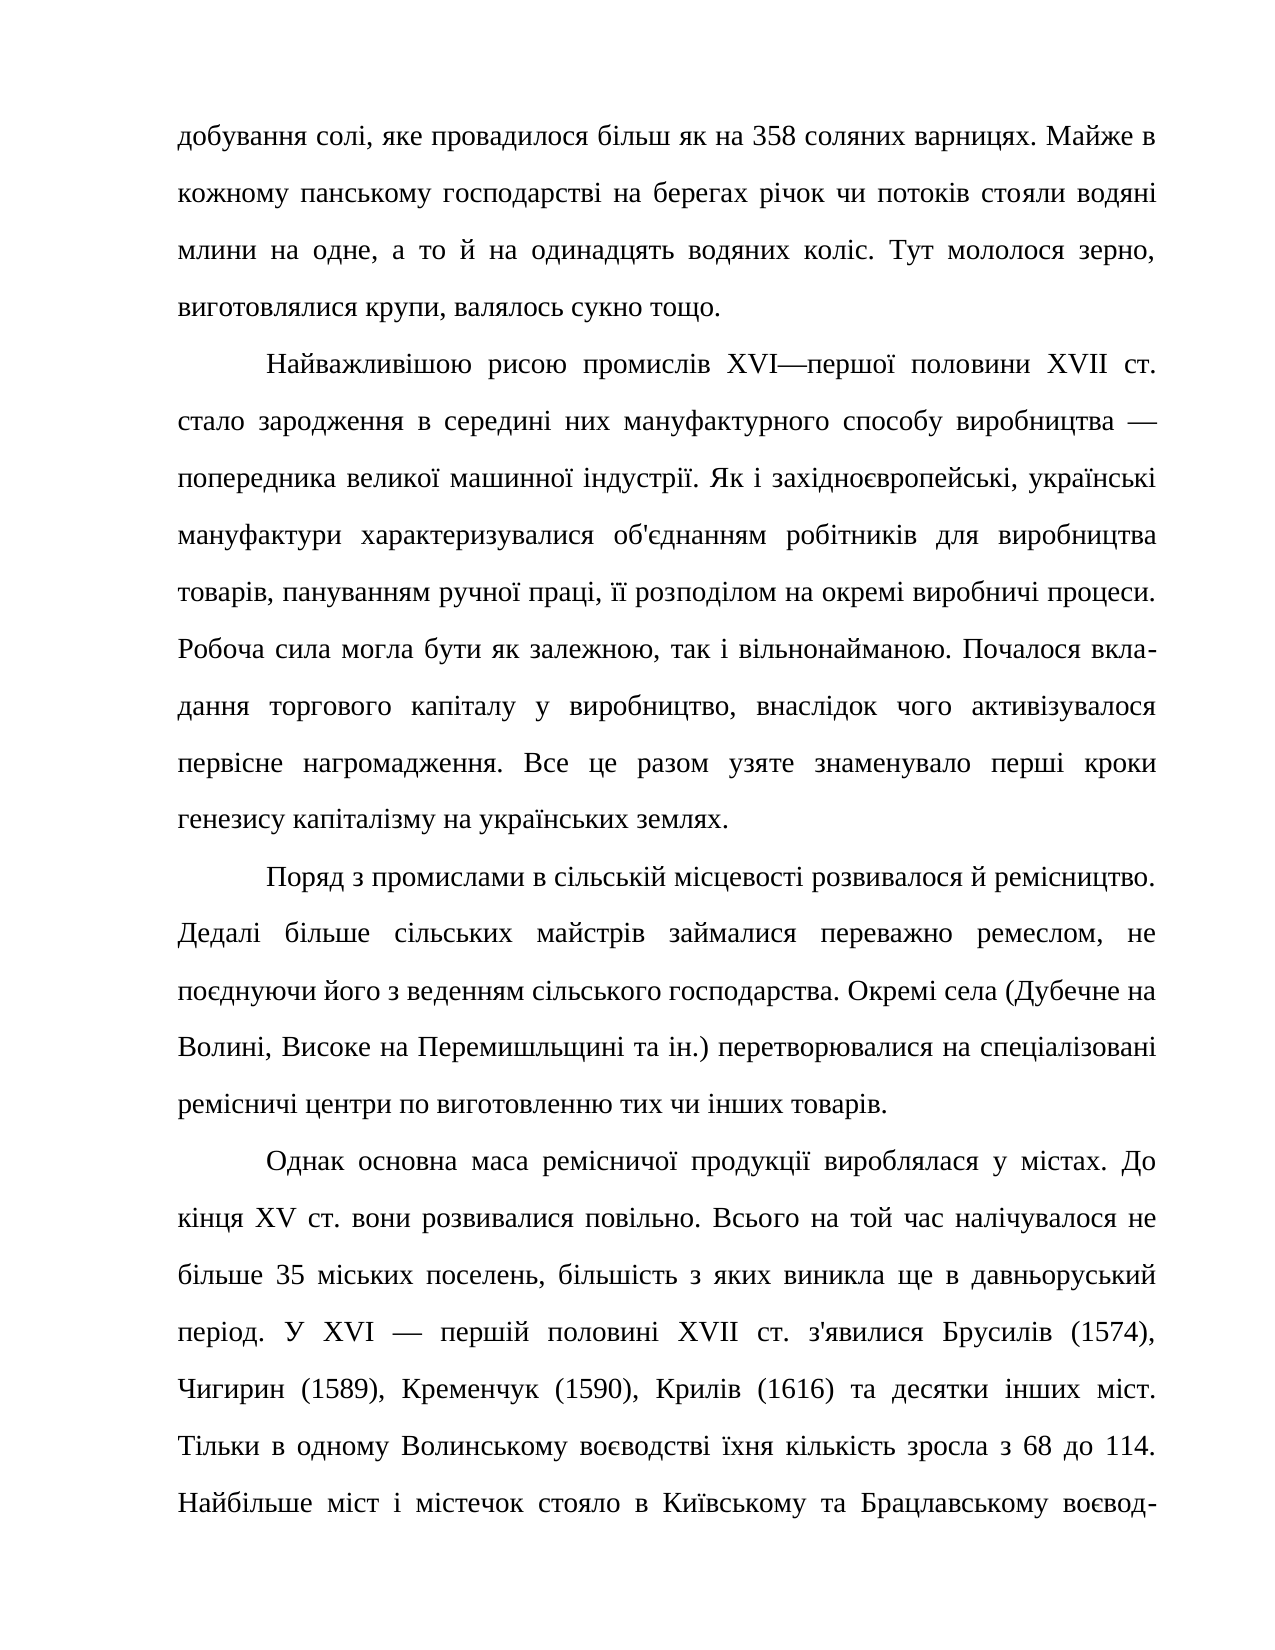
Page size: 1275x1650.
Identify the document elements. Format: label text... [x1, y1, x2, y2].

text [177, 118, 1157, 323]
text Найважливішою рисою промислів XVI—першої половини XVII ст. стало зародження в середині них мануфактурного способу виробництва — попередника великої машинної індустрії. Як і західноєвропейські, українські мануфактури характеризувалися об'єднанням робітників для виробництва товарів, пануванням ручної праці, її розподілом на окремі виробничі процеси. Робоча сила могла бути як залежною, так і вільнонайманою. Почалося вкладання торгового капіталу у виробництво, внаслідок чого активізувалося первісне нагромадження. Все це разом узяте знаменувало перші кроки генезису капіталізму на українських землях. [177, 346, 1157, 835]
text Поряд з промислами в сільській місцевості розвивалося й ремісництво. Дедалі більше сільських майстрів займалися переважно ремеслом, не поєднуючи його з веденням сільського господарства. Окремі села (Дубечне на Волині, Високе на Перемишльщині та ін.) перетворювалися на спеціалізовані ремісничі центри по виготовленню тих чи інших товарів. [177, 859, 1157, 1120]
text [177, 1144, 1157, 1519]
